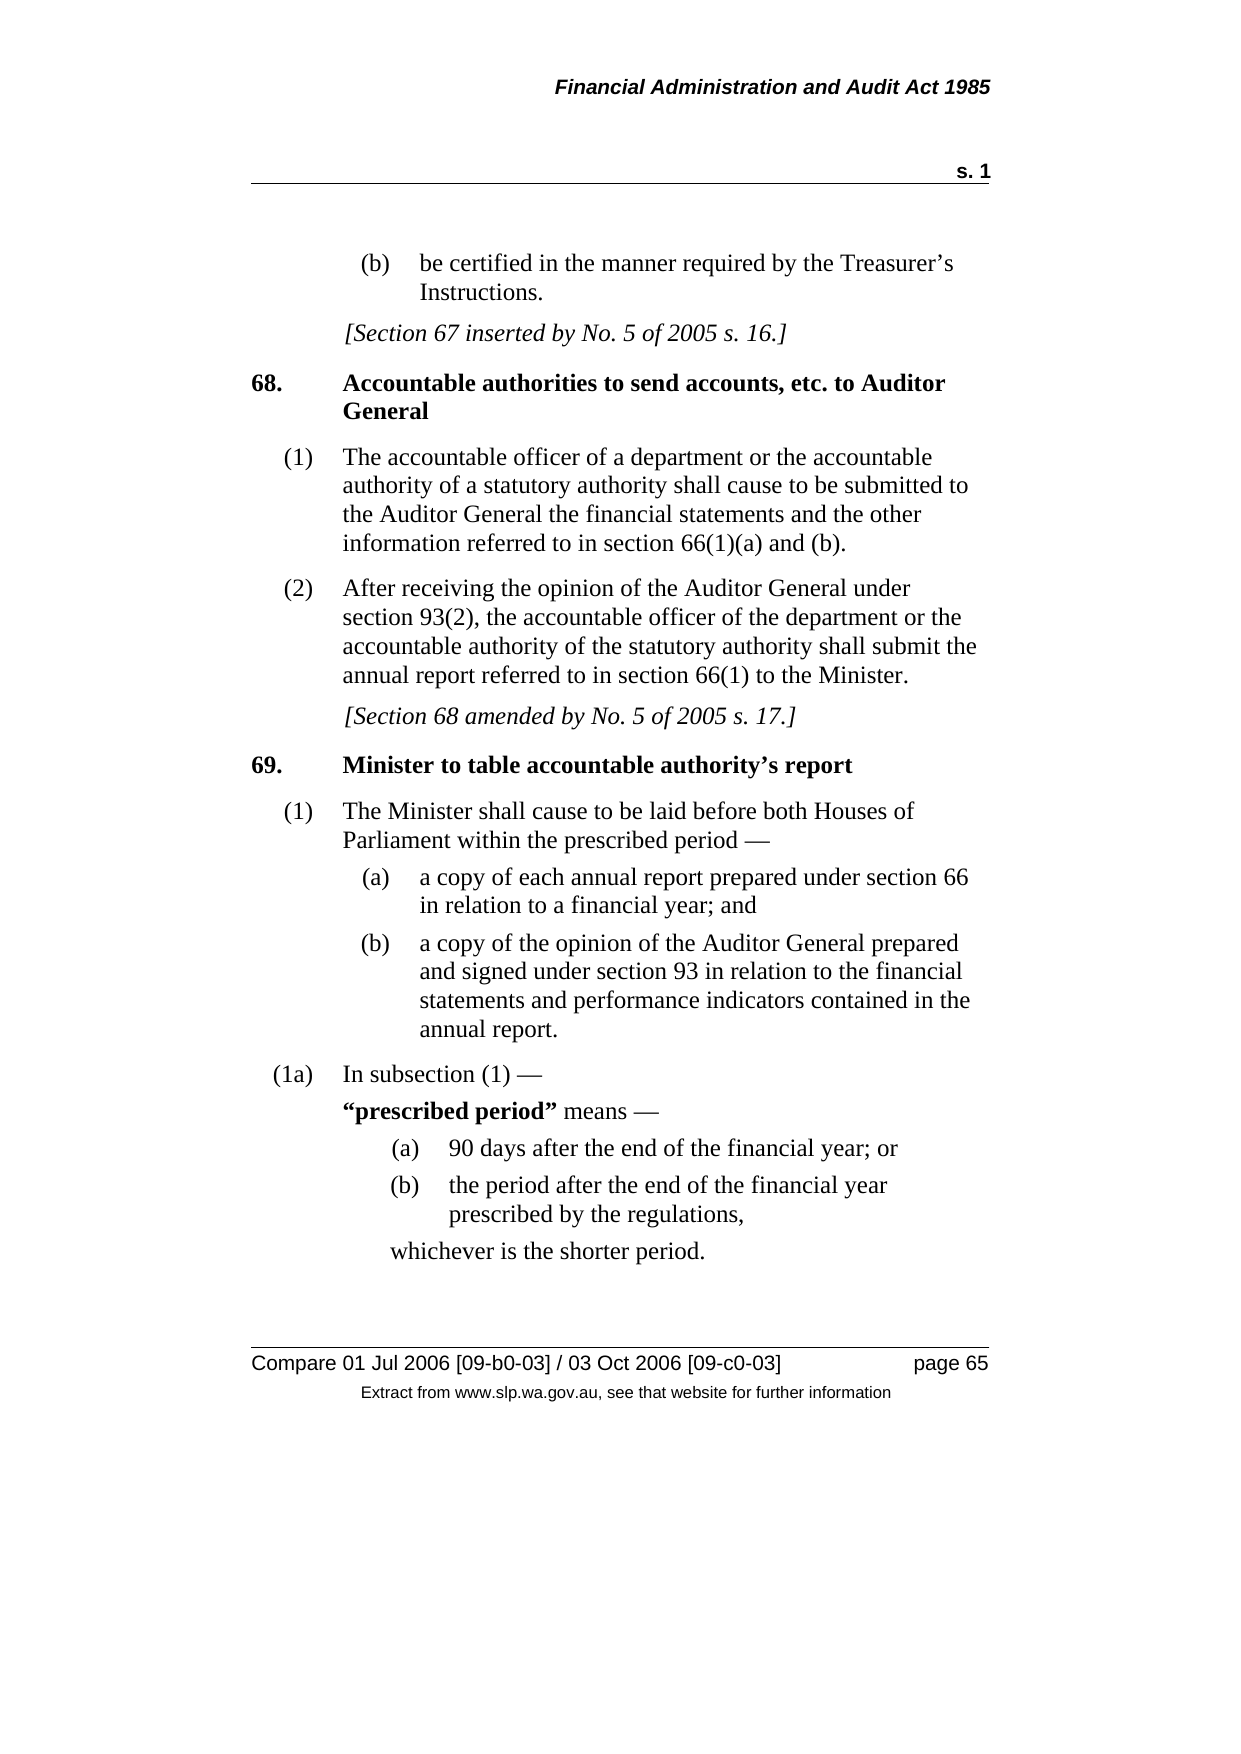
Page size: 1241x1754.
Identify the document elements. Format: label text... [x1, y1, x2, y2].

text “prescribed period” means — [251, 1096, 989, 1125]
text [Section 67 inserted by No. 5 of 2005 s. 16.] [251, 318, 989, 347]
text (b) the period after the end of the financial year prescribed by the regulations, [251, 1171, 989, 1228]
text (1) The accountable officer of a department or the accountable authority of a statutory authority shall cause to be submitted to the Auditor General the financial statements and the other information referred to in section 66(1)(a) and (b). [251, 442, 989, 557]
text (b) a copy of the opinion of the Auditor General prepared and signed under section 93 in relation to the financial statements and performance indicators contained in the annual report. [251, 928, 989, 1043]
text whichever is the shorter period. [251, 1236, 989, 1265]
subtitle 69. Minister to table accountable authority’s report [251, 751, 989, 779]
text [Section 68 amended by No. 5 of 2005 s. 17.] [251, 701, 989, 730]
text (2) After receiving the opinion of the Auditor General under section 93(2), the accountable officer of the department or the accountable authority of the statutory authority shall submit the annual report referred to in section 66(1) to the Minister. [251, 573, 989, 688]
text (a) a copy of each annual report prepared under section 66 in relation to a financial year; and [251, 862, 989, 919]
text (a) 90 days after the end of the financial year; or [251, 1133, 989, 1162]
text (b) be certified in the manner required by the Treasurer’s Instructions. [251, 248, 989, 306]
subtitle 68. Accountable authorities to send accounts, etc. to Auditor General [251, 368, 989, 425]
text (1a) In subsection (1) — [251, 1059, 989, 1088]
text (1) The Minister shall cause to be laid before both Houses of Parliament within the prescribed period — [251, 796, 989, 853]
